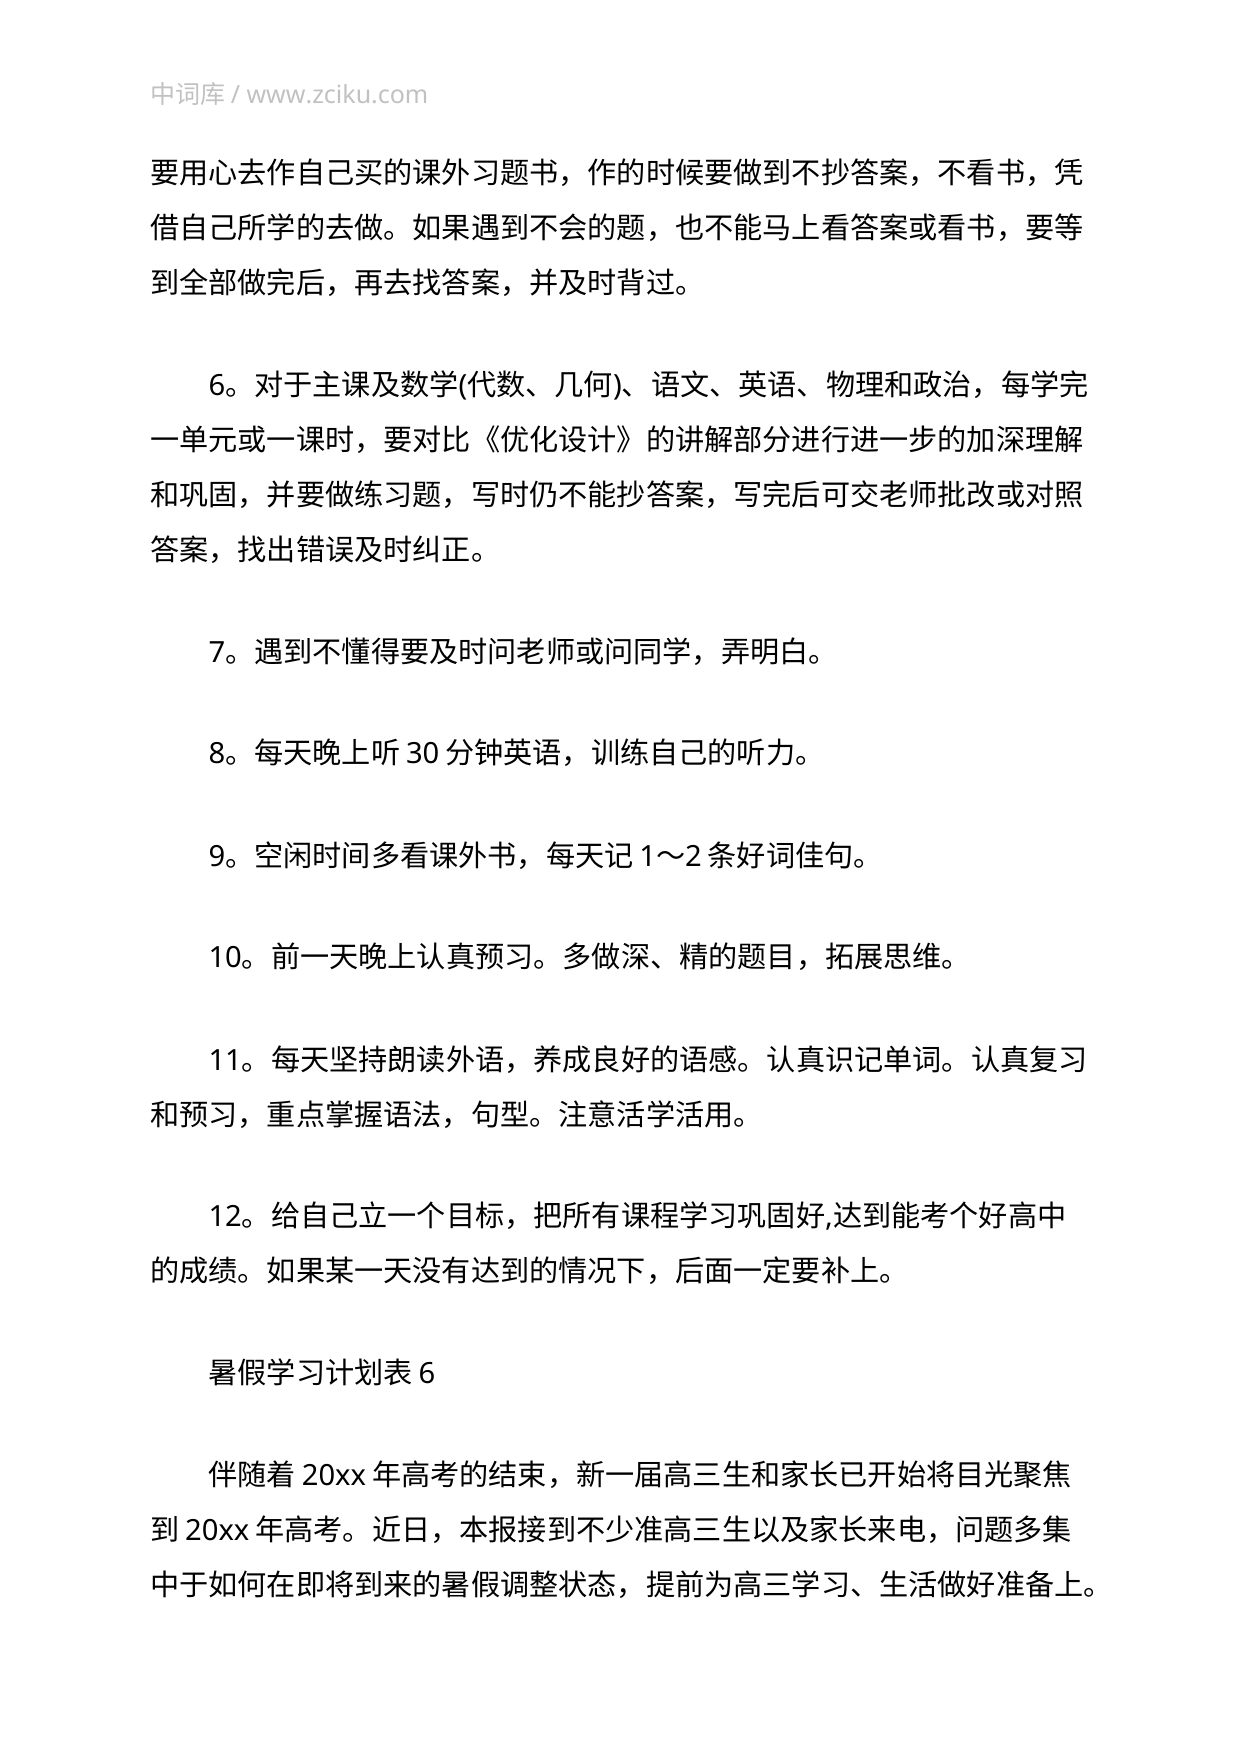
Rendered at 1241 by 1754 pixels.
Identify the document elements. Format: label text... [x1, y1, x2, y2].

text 12。给自己立一个目标，把所有课程学习巩固好,达到能考个好高中的成绩。如果某一天没有达到的情况下，后面一定要补上。 [150, 1193, 1090, 1290]
text 8。每天晚上听30分钟英语，训练自己的听力。 [150, 730, 1090, 772]
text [150, 1452, 1090, 1604]
text 7。遇到不懂得要及时问老师或问同学，弄明白。 [150, 628, 1090, 671]
text 11。每天坚持朗读外语，养成良好的语感。认真识记单词。认真复习和预习，重点掌握语法，句型。注意活学活用。 [150, 1036, 1090, 1133]
text 10。前一天晚上认真预习。多做深、精的题目，拓展思维。 [150, 934, 1090, 976]
text 9。空闲时间多看课外书，每天记1～2条好词佳句。 [150, 832, 1090, 874]
text 暑假学习计划表6 [150, 1349, 1090, 1392]
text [150, 150, 1090, 302]
text 6。对于主课及数学(代数、几何)、语文、英语、物理和政治，每学完一单元或一课时，要对比《优化设计》的讲解部分进行进一步的加深理解和巩固，并要做练习题，写时仍不能抄答案，写完后可交老师批改或对照答案，找出错误及时纠正。 [150, 362, 1090, 569]
